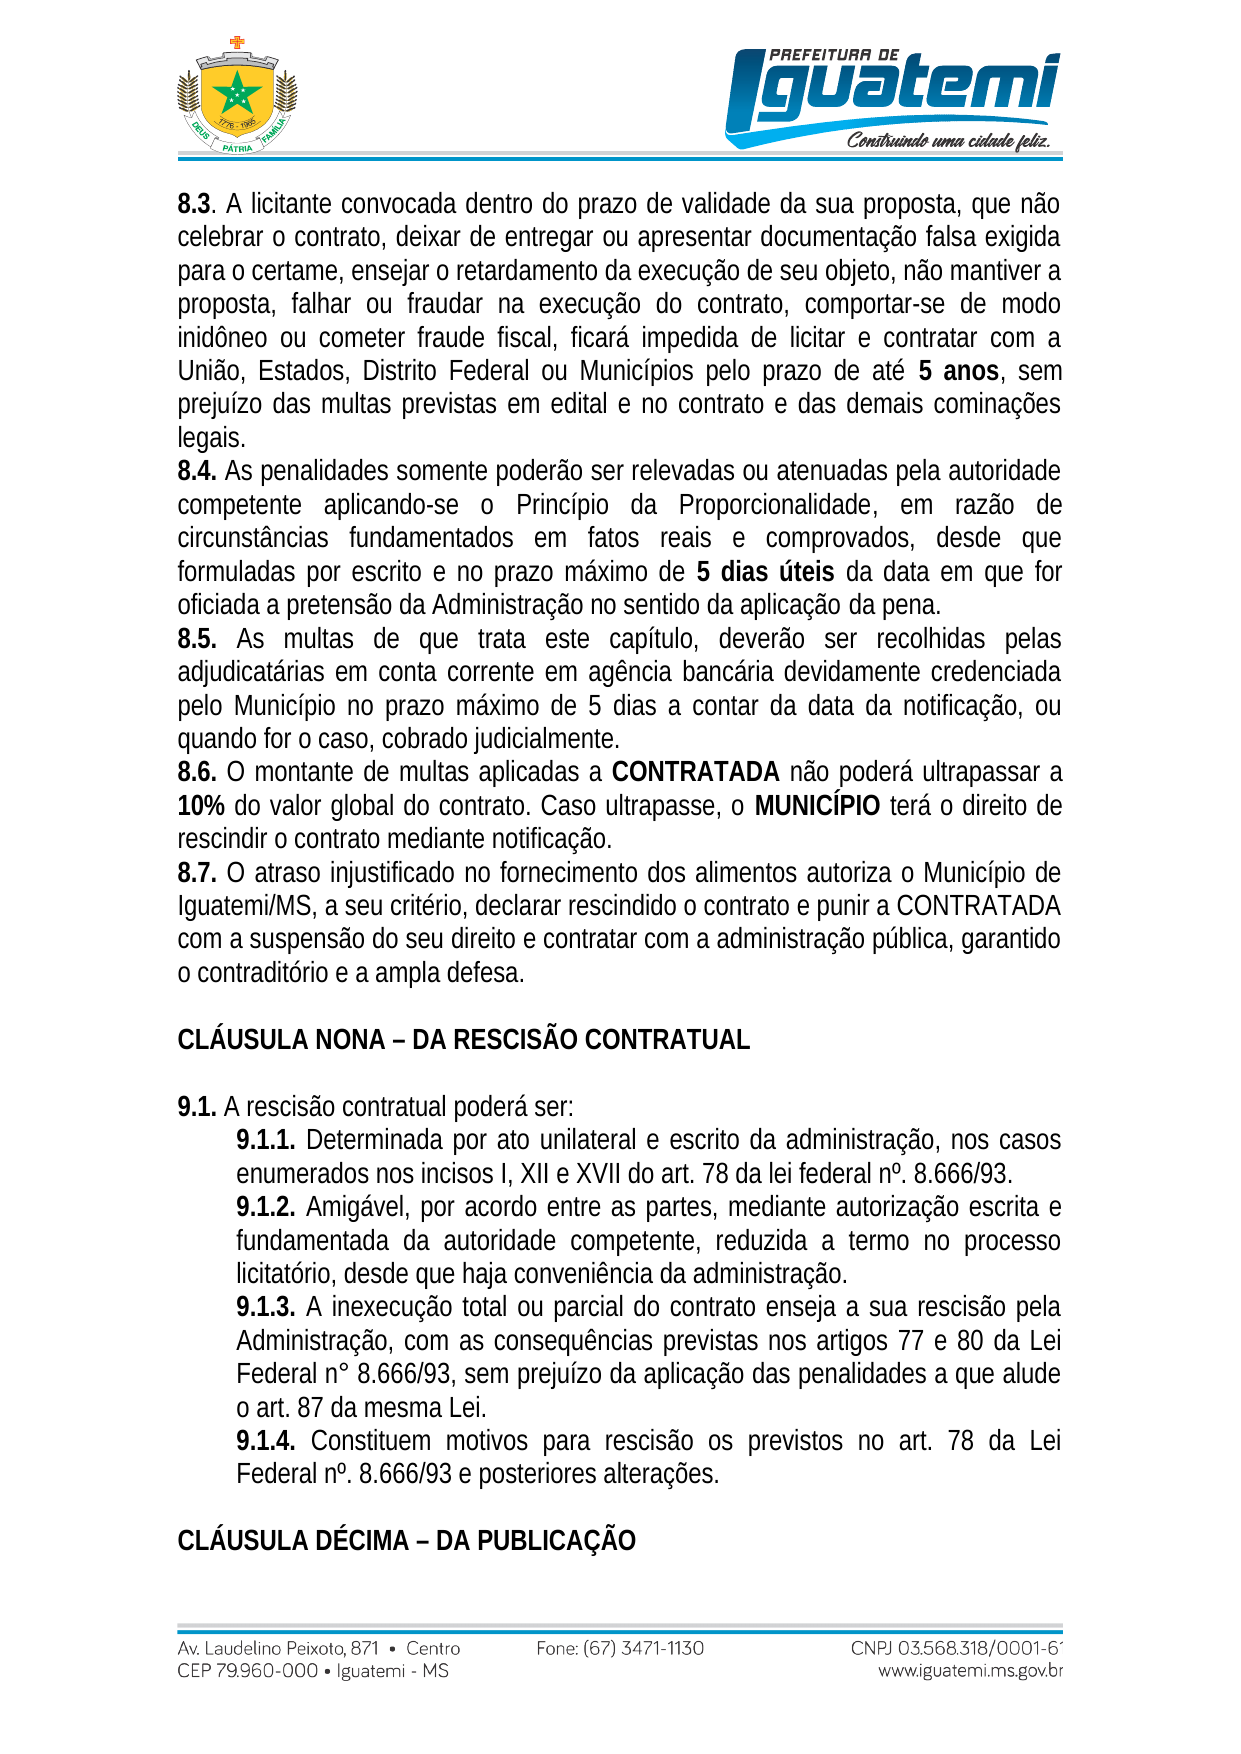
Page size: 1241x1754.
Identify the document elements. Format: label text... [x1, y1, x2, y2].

text 9.1.4. Constituem motivos para rescisão os previstos no art. 78 da Lei Federal nº. 8.666/93 e posteriores alterações. [236, 1423, 1063, 1490]
picture [177, 1623, 1063, 1630]
text 8.3. A licitante convocada dentro do prazo de validade da sua proposta, que não celebrar o contrato, deixar de entregar ou apresentar documentação falsa exigida para o certame, ensejar o retardamento da execução de seu objeto, não mantiver a proposta, falhar ou fraudar na execução do contrato, comportar-se de modo inidôneo ou cometer fraude fiscal, ficará impedida de licitar e contratar com a União, Estados, Distrito Federal ou Municípios pelo prazo de até 5 anos, sem prejuízo das multas previstas em edital e no contrato e das demais cominações legais. [177, 186, 1063, 453]
text 9.1.3. A inexecução total ou parcial do contrato enseja a sua rescisão pela Administração, com as consequências previstas nos artigos 77 e 80 da Lei Federal n° 8.666/93, sem prejuízo da aplicação das penalidades a que alude o art. 87 da mesma Lei. [236, 1289, 1063, 1423]
text CLÁUSULA NONA – DA RESCISÃO CONTRATUAL [177, 1022, 1063, 1055]
text 8.7. O atraso injustificado no fornecimento dos alimentos autoriza o Município de Iguatemi/MS, a seu critério, declarar rescindido o contrato e punir a CONTRATADA com a suspensão do seu direito e contratar com a administração pública, garantido o contraditório e a ampla defesa. [177, 855, 1063, 988]
picture [177, 1635, 1063, 1681]
text 9.1.2. Amigável, por acordo entre as partes, mediante autorização escrita e fundamentada da autoridade competente, reduzida a termo no processo licitatório, desde que haja conveniência da administração. [236, 1189, 1063, 1289]
text 8.5. As multas de que trata este capítulo, deverão ser recolhidas pelas adjudicatárias em conta corrente em agência bancária devidamente credenciada pelo Município no prazo máximo de 5 dias a contar da data da notificação, ou quando for o caso, cobrado judicialmente. [177, 621, 1063, 754]
text 9.1. A rescisão contratual poderá ser: [177, 1089, 1063, 1122]
text 8.4. As penalidades somente poderão ser relevadas ou atenuadas pela autoridade competente aplicando-se o Princípio da Proporcionalidade, em razão de circunstâncias fundamentados em fatos reais e comprovados, desde que formuladas por escrito e no prazo máximo de 5 dias úteis da data em que for oficiada a pretensão da Administração no sentido da aplicação da pena. [177, 453, 1063, 621]
text 8.6. O montante de multas aplicadas a CONTRATADA não poderá ultrapassar a 10% do valor global do contrato. Caso ultrapasse, o MUNICÍPIO terá o direito de rescindir o contrato mediante notificação. [177, 754, 1063, 855]
text 9.1.1. Determinada por ato unilateral e escrito da administração, nos casos enumerados nos incisos I, XII e XVII do art. 78 da lei federal nº. 8.666/93. [236, 1122, 1063, 1189]
text CLÁUSULA DÉCIMA – DA PUBLICAÇÃO [177, 1523, 1063, 1557]
